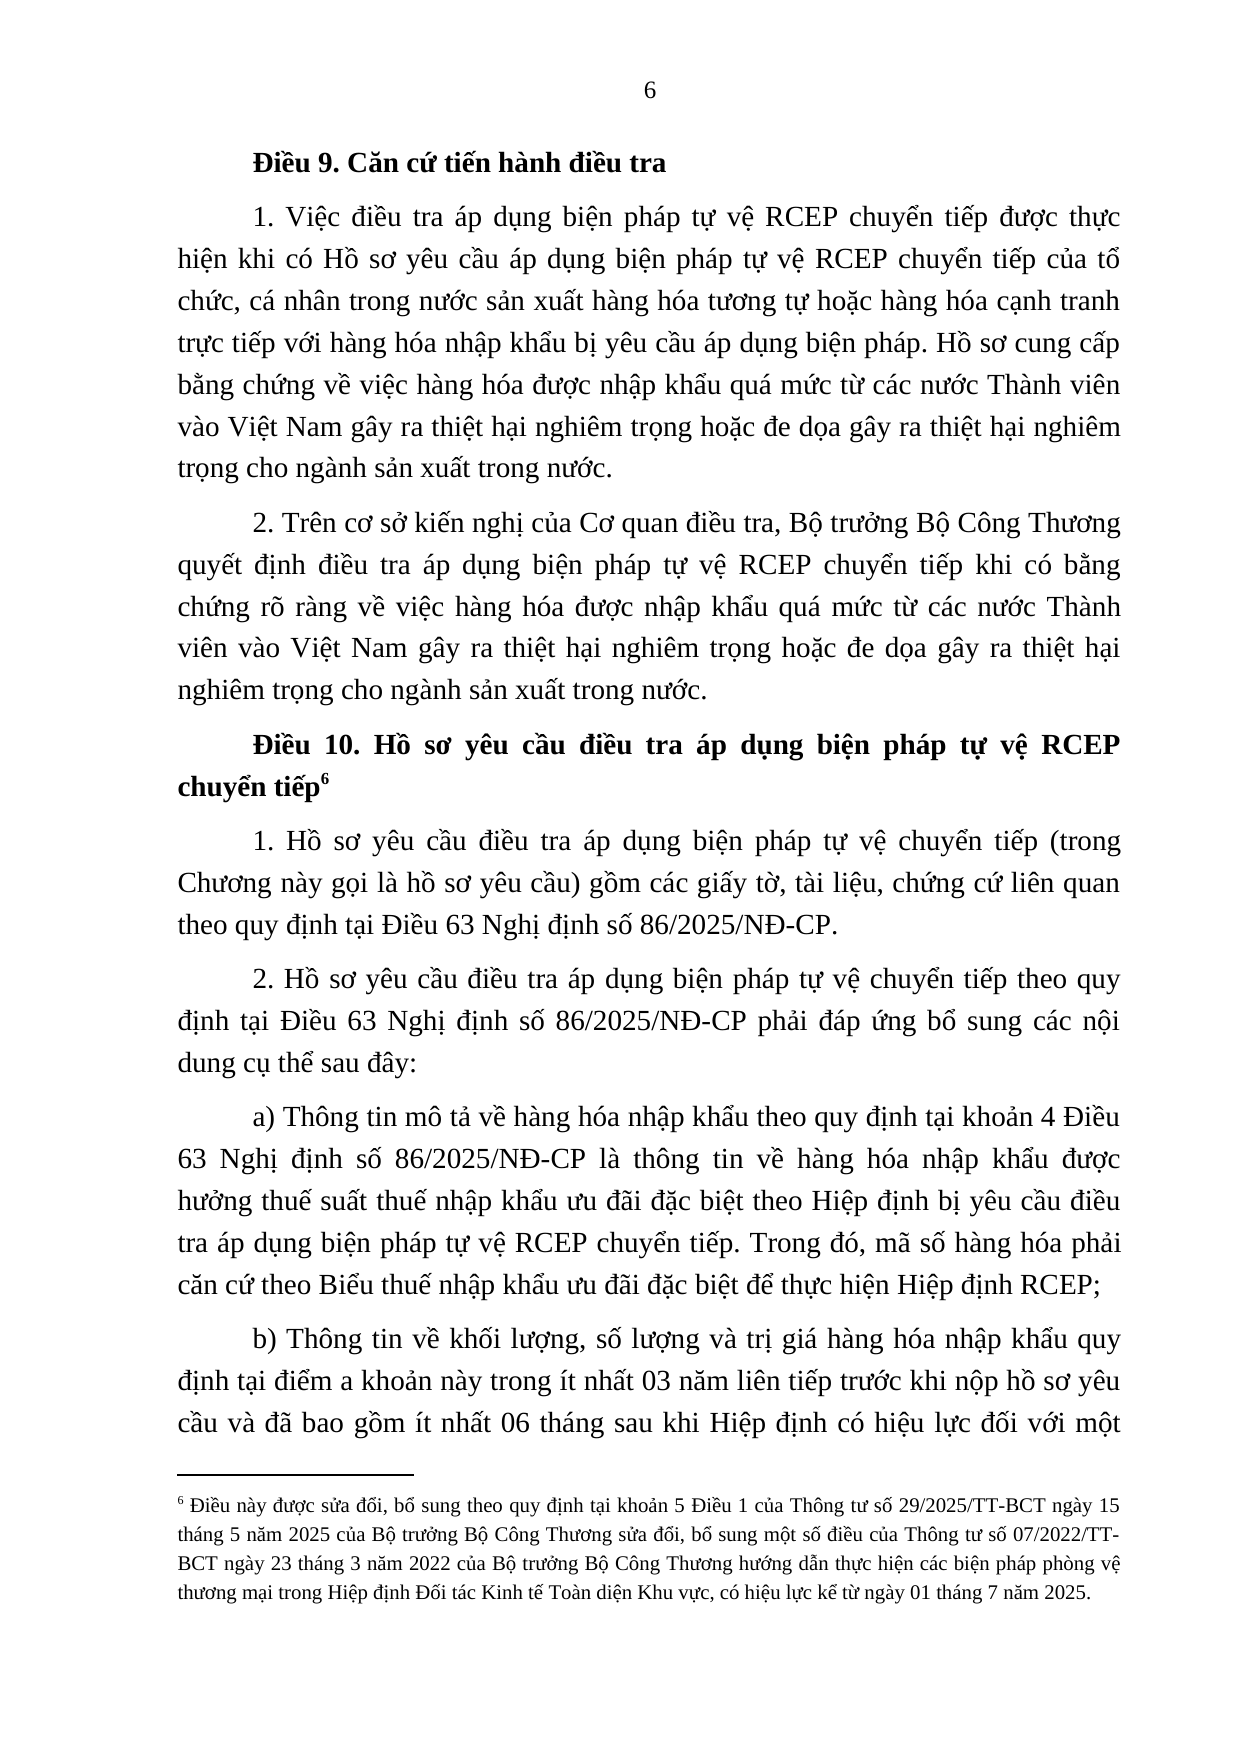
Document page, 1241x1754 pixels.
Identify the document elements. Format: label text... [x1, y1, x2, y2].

text 1. Hồ sơ yêu cầu điều tra áp dụng biện pháp tự vệ chuyển tiếp (trong Chương này gọi là hồ sơ yêu cầu) gồm các giấy tờ, tài liệu, chứng cứ liên quan theo quy định tại Điều 63 Nghị định số 86/2025/NĐ-CP. [177, 823, 1122, 940]
text 2. Trên cơ sở kiến nghị của Cơ quan điều tra, Bộ trưởng Bộ Công Thương quyết định điều tra áp dụng biện pháp tự vệ RCEP chuyển tiếp khi có bằng chứng rõ ràng về việc hàng hóa được nhập khẩu quá mức từ các nước Thành viên vào Việt Nam gây ra thiệt hại nghiêm trọng hoặc đe dọa gây ra thiệt hại nghiêm trọng cho ngành sản xuất trong nước. [177, 505, 1122, 706]
text Điều 10. Hồ sơ yêu cầu điều tra áp dụng biện pháp tự vệ RCEP chuyển tiếp [177, 727, 1122, 802]
text a) Thông tin mô tả về hàng hóa nhập khẩu theo quy định tại khoản 4 Điều 63 Nghị định số 86/2025/NĐ-CP là thông tin về hàng hóa nhập khẩu được hưởng thuế suất thuế nhập khẩu ưu đãi đặc biệt theo Hiệp định bị yêu cầu điều tra áp dụng biện pháp tự vệ RCEP chuyển tiếp. Trong đó, mã số hàng hóa phải căn cứ theo Biểu thuế nhập khẩu ưu đãi đặc biệt để thực hiện Hiệp định RCEP; [177, 1099, 1122, 1300]
text 1. Việc điều tra áp dụng biện pháp tự vệ RCEP chuyển tiếp được thực hiện khi có Hồ sơ yêu cầu áp dụng biện pháp tự vệ RCEP chuyển tiếp của tổ chức, cá nhân trong nước sản xuất hàng hóa tương tự hoặc hàng hóa cạnh tranh trực tiếp với hàng hóa nhập khẩu bị yêu cầu áp dụng biện pháp. Hồ sơ cung cấp bằng chứng về việc hàng hóa được nhập khẩu quá mức từ các nước Thành viên vào Việt Nam gây ra thiệt hại nghiêm trọng hoặc đe dọa gây ra thiệt hại nghiêm trọng cho ngành sản xuất trong nước. [177, 199, 1122, 484]
text Điều 9. Căn cứ tiến hành điều tra [177, 145, 1122, 178]
text 2. Hồ sơ yêu cầu điều tra áp dụng biện pháp tự vệ chuyển tiếp theo quy định tại Điều 63 Nghị định số 86/2025/NĐ-CP phải đáp ứng bổ sung các nội dung cụ thể sau đây: [177, 961, 1122, 1078]
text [177, 1321, 1122, 1438]
